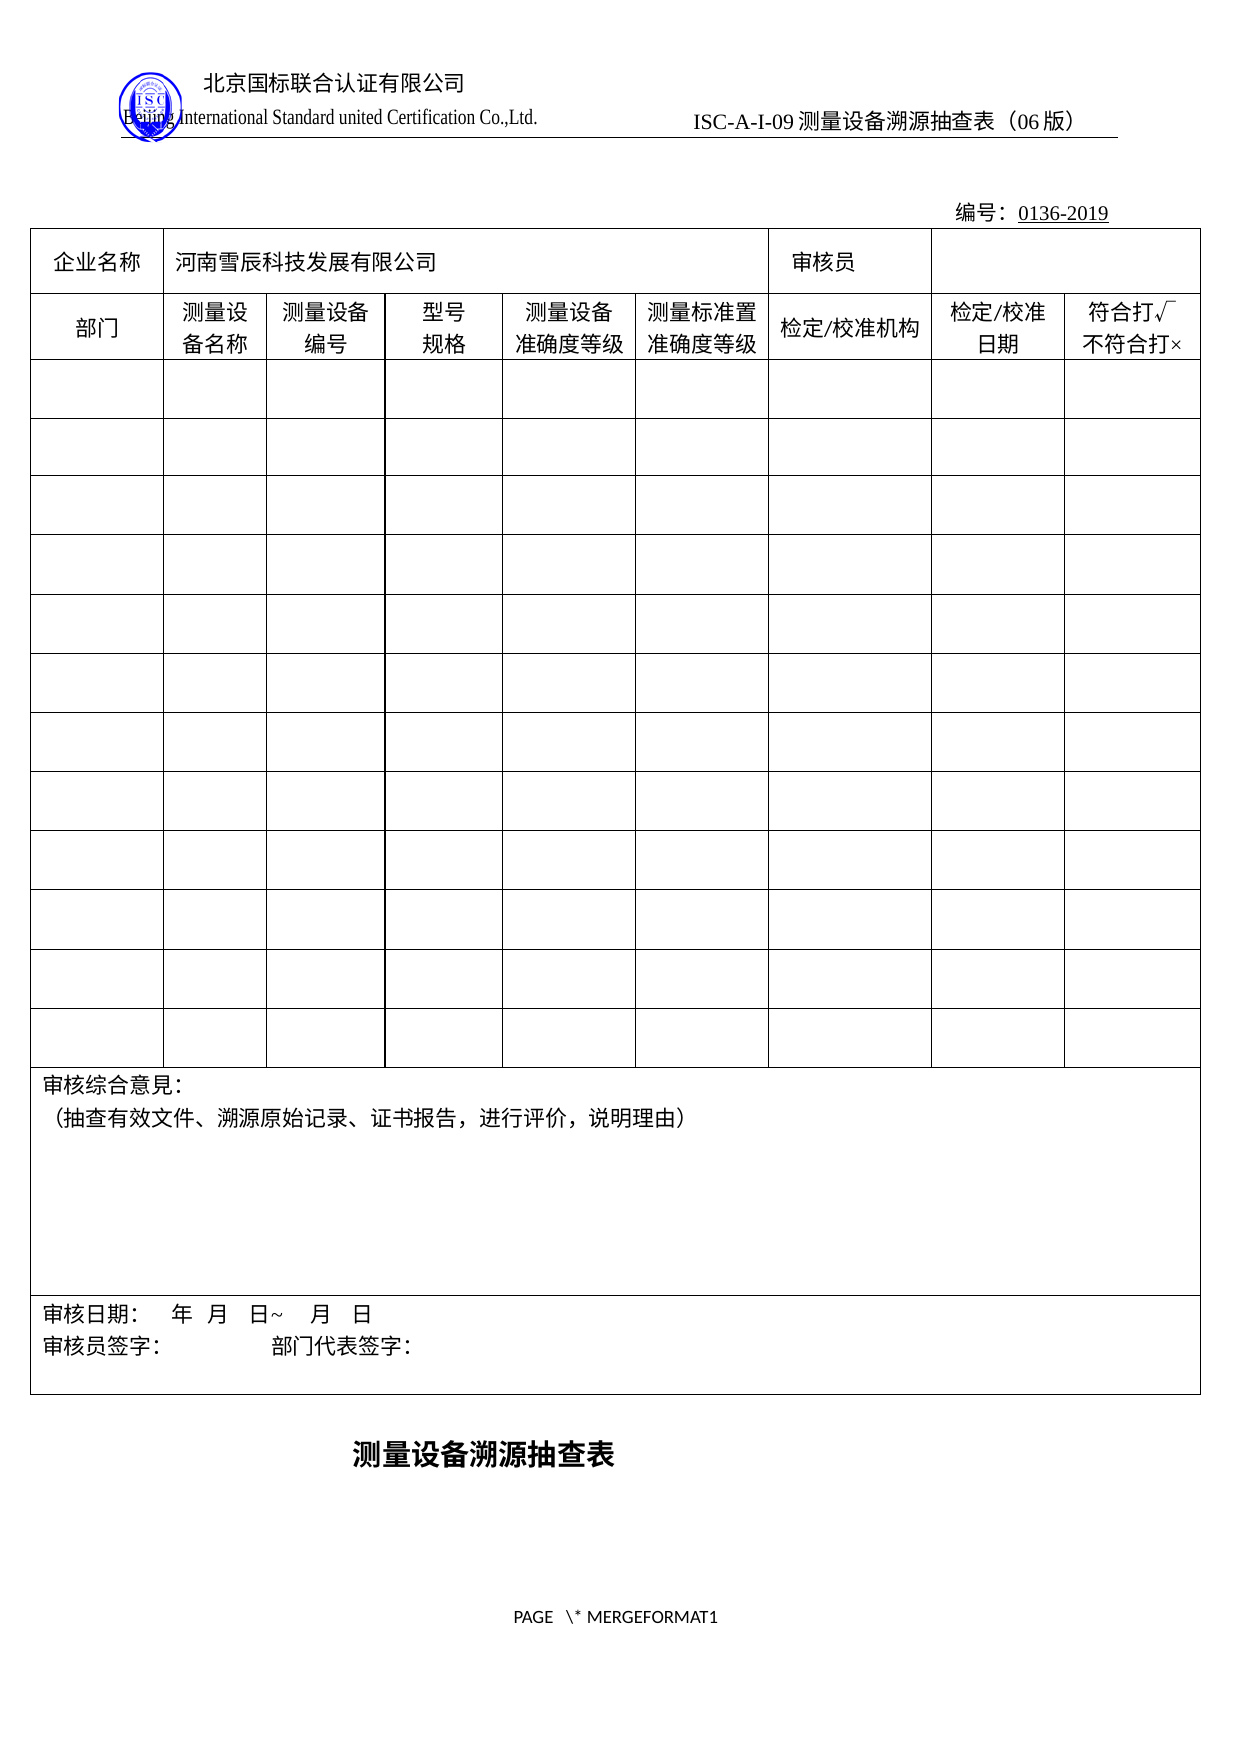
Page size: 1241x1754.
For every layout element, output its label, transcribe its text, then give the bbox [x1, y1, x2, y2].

table_cell [636, 654, 768, 712]
table_cell [769, 831, 931, 889]
table_cell [386, 950, 502, 1008]
table_cell 测量标准置 准确度等级 [636, 294, 768, 359]
table_cell 测量设备名称 [164, 294, 266, 359]
picture [118, 72, 181, 141]
table_cell [164, 890, 266, 948]
table_cell [1065, 890, 1200, 948]
table_cell [267, 1009, 384, 1067]
table_cell [386, 890, 502, 948]
table_cell [769, 535, 931, 593]
table_cell [932, 890, 1064, 948]
table_cell [636, 950, 768, 1008]
table_cell [164, 1009, 266, 1067]
table_cell [267, 772, 384, 830]
table_cell [164, 713, 266, 771]
table_cell [267, 831, 384, 889]
table_cell [636, 476, 768, 534]
table_cell [932, 654, 1064, 712]
table_cell [1065, 595, 1200, 653]
table_cell [267, 419, 384, 475]
table_cell [164, 950, 266, 1008]
table_cell [503, 890, 635, 948]
table_cell [769, 950, 931, 1008]
table_cell 部门 [31, 294, 163, 359]
table_cell [769, 360, 931, 418]
table_cell [932, 476, 1064, 534]
table_cell 型号 规格 [386, 294, 502, 359]
table_cell 审核综合意見： （抽查有效文件、溯源原始记录、证书报告，进行评价，说明理由） [31, 1068, 1200, 1295]
table_cell [31, 595, 163, 653]
table_cell [267, 713, 384, 771]
table_cell 符合打√ 不符合打× [1065, 294, 1200, 359]
table_cell [636, 890, 768, 948]
table_cell [769, 1009, 931, 1067]
table_cell [386, 476, 502, 534]
table_cell [636, 831, 768, 889]
table_cell [267, 595, 384, 653]
table_cell [1065, 713, 1200, 771]
table_cell [31, 535, 163, 593]
table_cell 审核日期： 年 月 日~ 月 日 审核员签字： 部门代表签字： [31, 1296, 1200, 1394]
table_cell [932, 419, 1064, 475]
table_header 审核员 [769, 229, 931, 293]
table_cell [769, 654, 931, 712]
table_cell [932, 772, 1064, 830]
table_header 企业名称 [31, 229, 163, 293]
table_cell [267, 950, 384, 1008]
table_cell [164, 535, 266, 593]
table_cell [503, 360, 635, 418]
table_cell [1065, 360, 1200, 418]
table_cell [769, 713, 931, 771]
table_cell [503, 1009, 635, 1067]
table_cell [31, 360, 163, 418]
table_cell [31, 476, 163, 534]
table_cell 检定/校准日期 [932, 294, 1064, 359]
table_cell [1065, 950, 1200, 1008]
table_cell [267, 476, 384, 534]
table_cell [164, 654, 266, 712]
table_cell [386, 535, 502, 593]
table_cell [636, 360, 768, 418]
table_cell [31, 713, 163, 771]
table_cell [386, 713, 502, 771]
table_cell [164, 831, 266, 889]
table_cell [386, 654, 502, 712]
table_cell [164, 476, 266, 534]
text 编号：0136-2019 [123, 195, 1108, 228]
table_cell [386, 595, 502, 653]
table_cell [503, 950, 635, 1008]
table_cell [503, 419, 635, 475]
table_cell [503, 476, 635, 534]
table_cell [386, 1009, 502, 1067]
table_cell [932, 535, 1064, 593]
table_cell [31, 419, 163, 475]
table_cell [267, 360, 384, 418]
table_cell [503, 772, 635, 830]
table_cell [503, 654, 635, 712]
table_cell [932, 360, 1064, 418]
table_cell [31, 654, 163, 712]
table_cell 检定/校准机构 [769, 294, 931, 359]
table_cell [31, 772, 163, 830]
table_cell [386, 831, 502, 889]
table_cell [31, 950, 163, 1008]
table_cell [267, 535, 384, 593]
table_cell [932, 831, 1064, 889]
table_cell [386, 772, 502, 830]
table_cell [1065, 419, 1200, 475]
table_cell [503, 831, 635, 889]
table_cell [164, 595, 266, 653]
table_cell [932, 713, 1064, 771]
table_cell [503, 595, 635, 653]
table_cell [769, 595, 931, 653]
text 测量设备溯源抽查表 [123, 1420, 1108, 1485]
table_cell [769, 772, 931, 830]
table_cell [636, 772, 768, 830]
table_cell [267, 654, 384, 712]
table_cell [267, 890, 384, 948]
table_cell [386, 419, 502, 475]
table_cell [636, 713, 768, 771]
table_cell [31, 831, 163, 889]
table_header [932, 229, 1200, 293]
table_cell [636, 419, 768, 475]
table_cell [932, 950, 1064, 1008]
table_cell [1065, 772, 1200, 830]
table_cell [503, 713, 635, 771]
table_cell [1065, 654, 1200, 712]
table_cell [769, 476, 931, 534]
table_cell [386, 360, 502, 418]
table_cell [932, 1009, 1064, 1067]
table_cell [164, 772, 266, 830]
table_cell [31, 1009, 163, 1067]
table_cell [1065, 535, 1200, 593]
table_cell [636, 535, 768, 593]
table_cell [31, 890, 163, 948]
table_cell [1065, 1009, 1200, 1067]
table_cell [932, 595, 1064, 653]
table_cell [503, 535, 635, 593]
table_cell [1065, 831, 1200, 889]
table_cell 测量设备编号 [267, 294, 384, 359]
table_cell [1065, 476, 1200, 534]
table_cell [636, 1009, 768, 1067]
table_cell [164, 360, 266, 418]
table_cell [164, 419, 266, 475]
table_header 河南雪辰科技发展有限公司 [164, 229, 768, 293]
table_cell 测量设备 准确度等级 [503, 294, 635, 359]
table_cell [769, 890, 931, 948]
table_cell [769, 419, 931, 475]
table_cell [636, 595, 768, 653]
